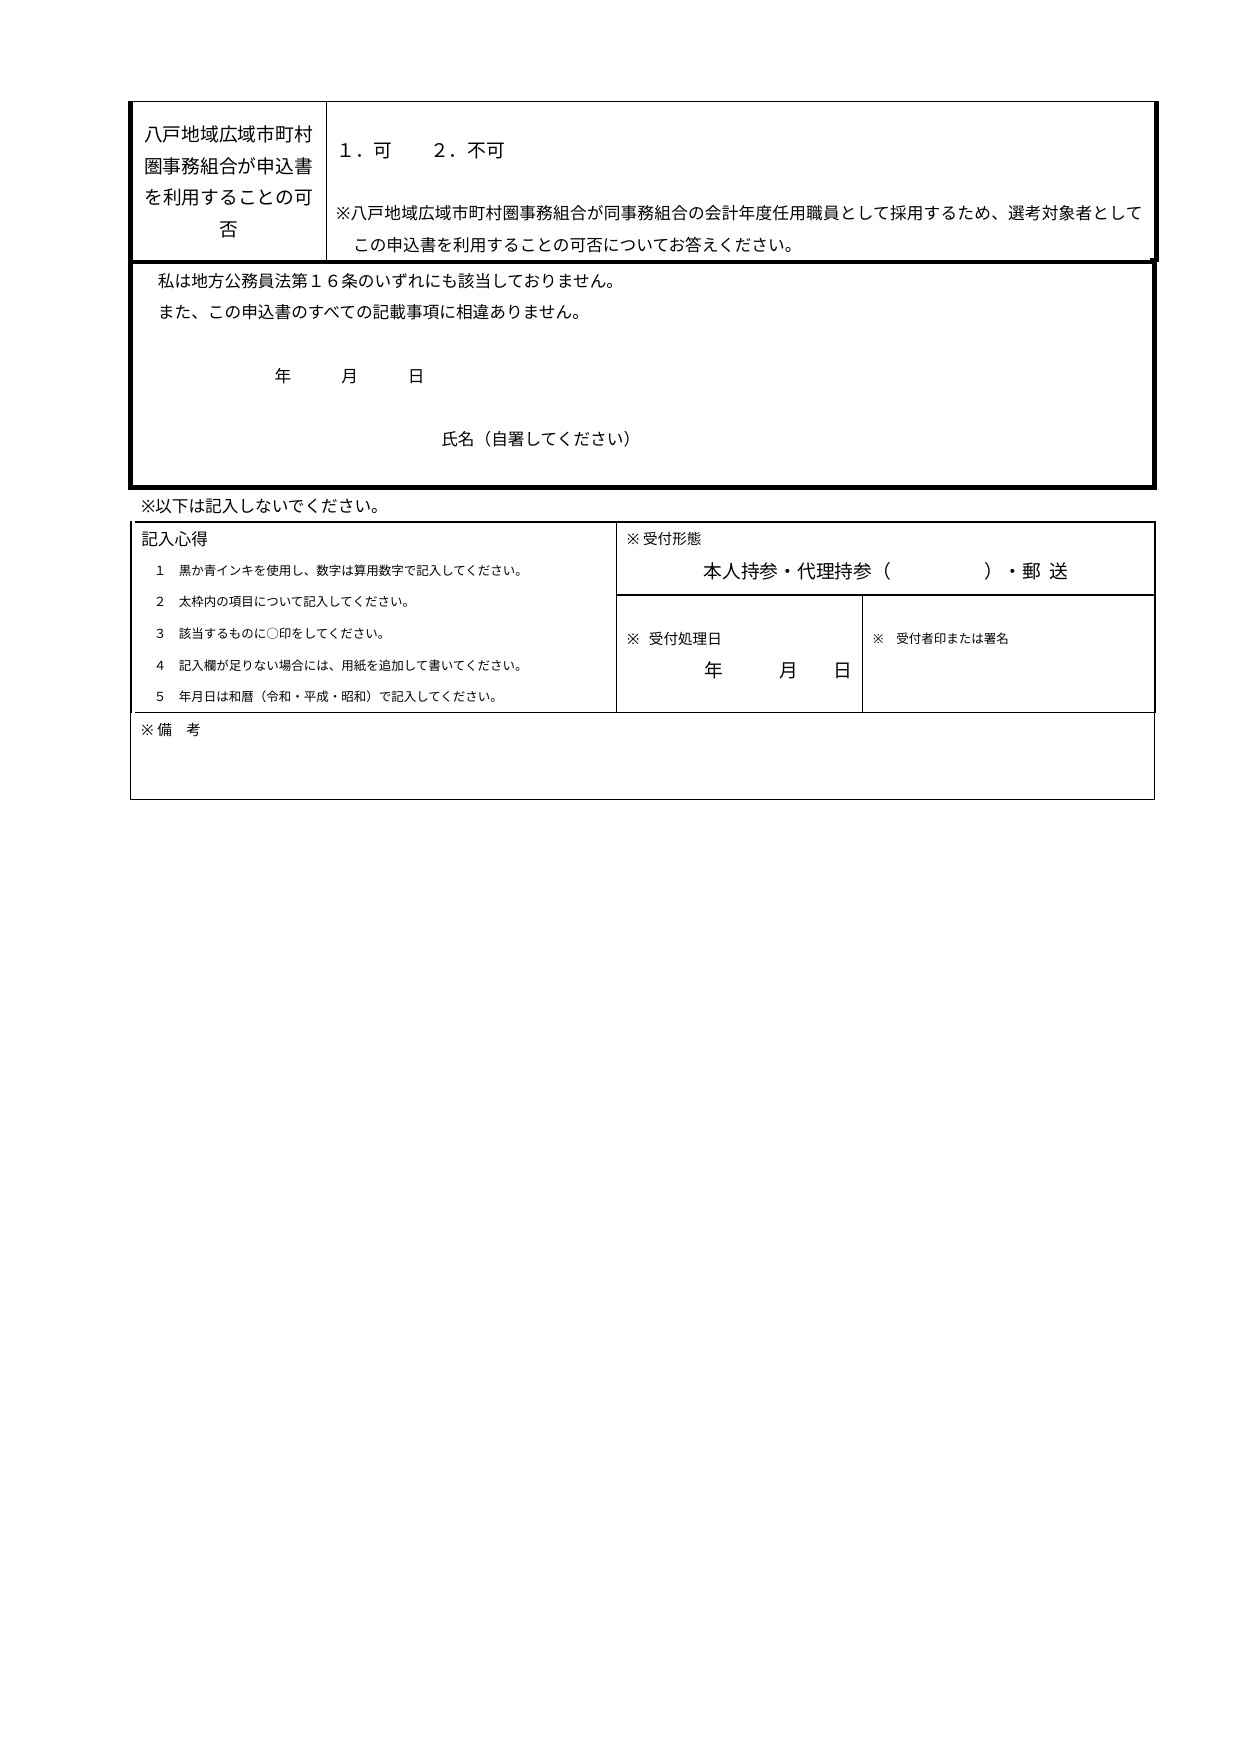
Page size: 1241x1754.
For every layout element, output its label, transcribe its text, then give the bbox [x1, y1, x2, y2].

table_cell ※ 受付者印または署名 [863, 596, 1154, 712]
table_cell １．可 ２．不可 ※八戸地域広域市町村圏事務組合が同事務組合の会計年度任用職員として採用するため、選考対象者としてこの申込書を利用することの可否についてお答えください。 [327, 102, 1154, 259]
table_cell 私は地方公務員法第１６条のいずれにも該当しておりません。 また、この申込書のすべての記載事項に相違ありません。 年 月 日 氏名（自署してください） [133, 264, 1152, 485]
table_cell ※ 備 考 [131, 712, 1154, 799]
table_cell ※以下は記入しないでください。 [131, 490, 1155, 521]
table_cell ※ 受付形態 本人持参・代理持参（ ）・郵 送 [617, 523, 1154, 594]
table_cell 受付処理日 年 月 日 [617, 596, 862, 712]
table_cell 八戸地域広域市町村圏事務組合が申込書を利用することの可否 [133, 102, 326, 259]
table_cell 記入心得 １ 黒か青インキを使用し、数字は算用数字で記入してください。 ２ 太枠内の項目について記入してください。 ３ 該当するものに○印をしてください。 ４ 記入欄が足りない場合には、用紙を追加して書いてください。 ５ 年月日は和暦（令和・平成・昭和）で記入してください。 [132, 521, 616, 712]
